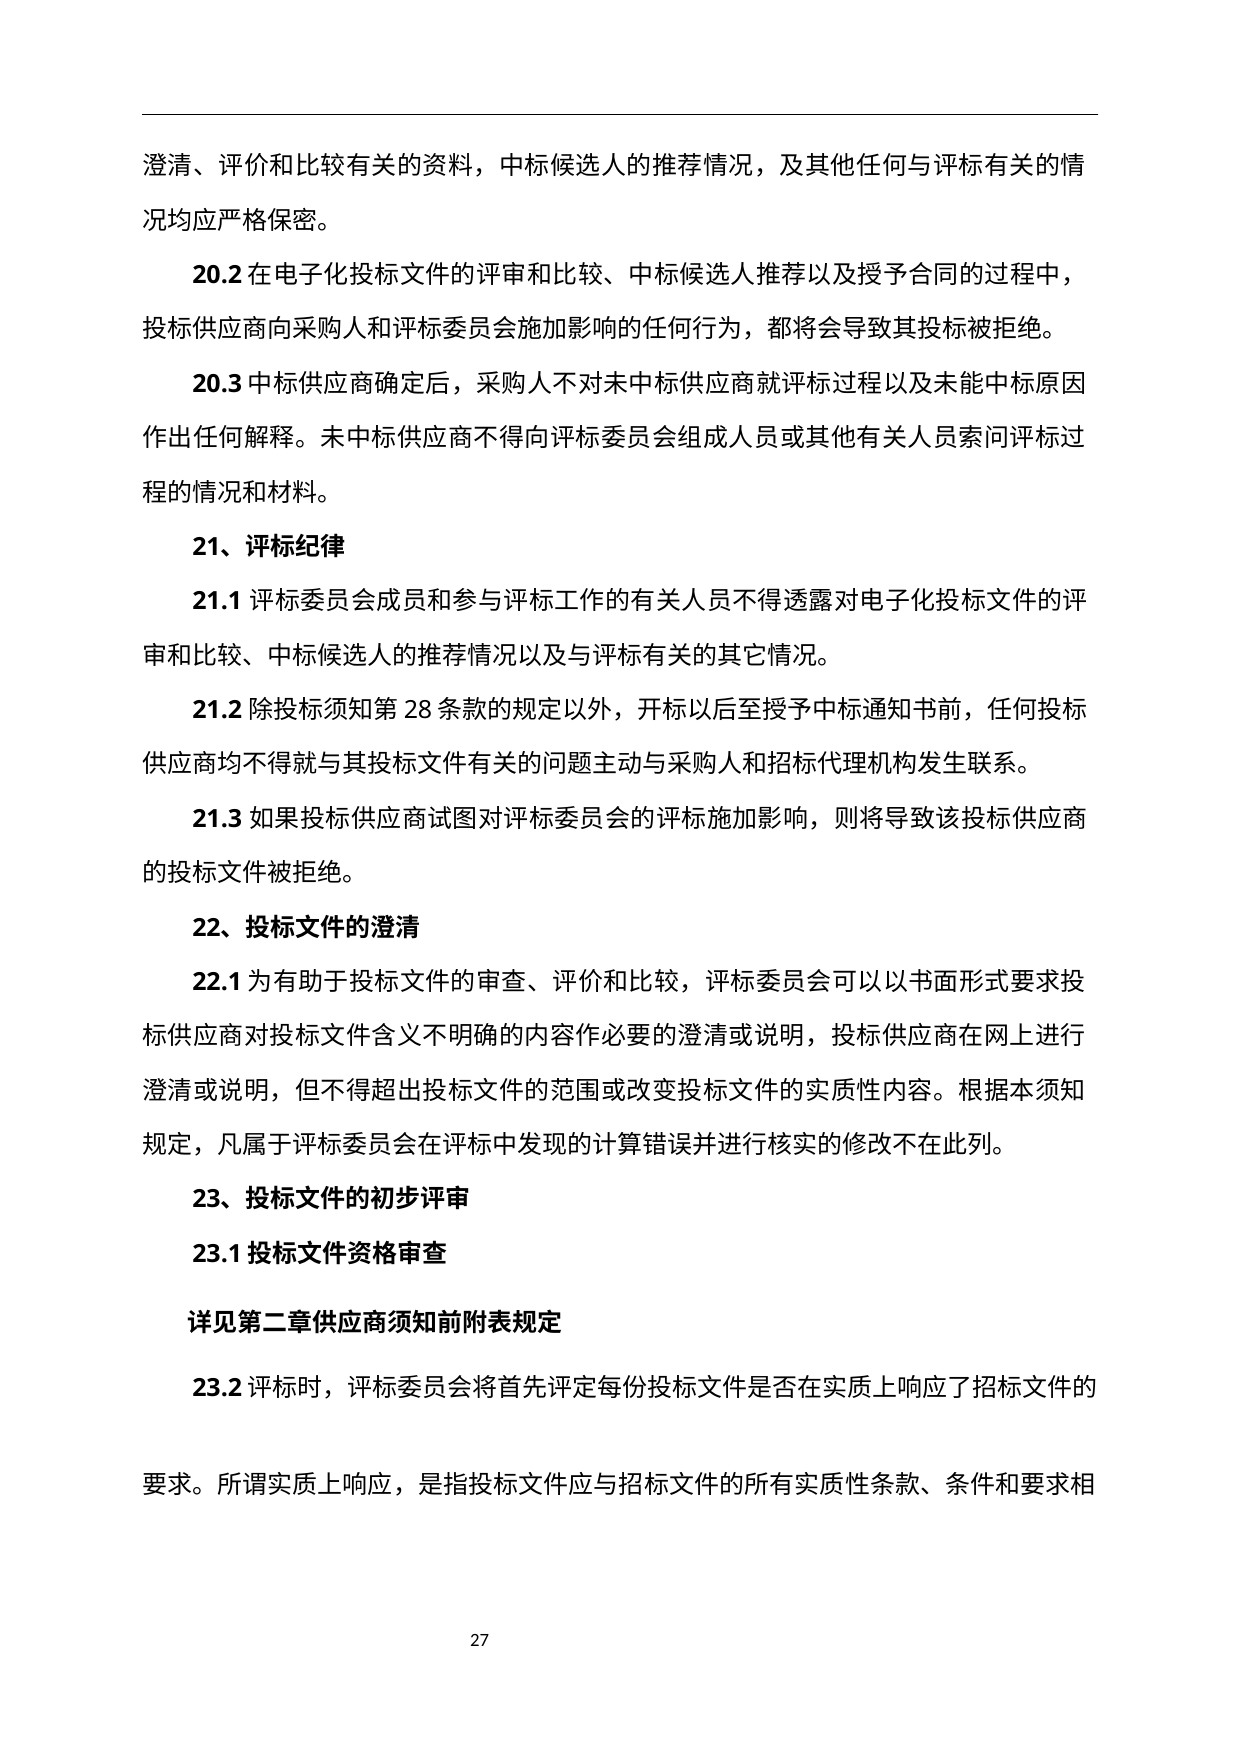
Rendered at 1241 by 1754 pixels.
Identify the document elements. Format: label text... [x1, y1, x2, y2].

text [142, 1353, 1098, 1515]
text 21.2 除投标须知第28条款的规定以外，开标以后至授予中标通知书前，任何投标供应商均不得就与其投标文件有关的问题主动与采购人和招标代理机构发生联系。 [142, 689, 1087, 780]
text 详见第二章供应商须知前附表规定 [142, 1288, 1098, 1353]
text 23、投标文件的初步评审 [142, 1179, 1087, 1215]
text 22.1为有助于投标文件的审查、评价和比较，评标委员会可以以书面形式要求投标供应商对投标文件含义不明确的内容作必要的澄清或说明，投标供应商在网上进行澄清或说明，但不得超出投标文件的范围或改变投标文件的实质性内容。根据本须知规定，凡属于评标委员会在评标中发现的计算错误并进行核实的修改不在此列。 [142, 961, 1087, 1161]
text 21.1 评标委员会成员和参与评标工作的有关人员不得透露对电子化投标文件的评审和比较、中标候选人的推荐情况以及与评标有关的其它情况。 [142, 581, 1087, 671]
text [142, 146, 1087, 236]
text 21.3 如果投标供应商试图对评标委员会的评标施加影响，则将导致该投标供应商的投标文件被拒绝。 [142, 798, 1087, 889]
text 20.2在电子化投标文件的评审和比较、中标候选人推荐以及授予合同的过程中，投标供应商向采购人和评标委员会施加影响的任何行为，都将会导致其投标被拒绝。 [142, 254, 1087, 345]
text 23.1投标文件资格审查 [142, 1233, 1087, 1269]
text 22、投标文件的澄清 [142, 907, 1087, 943]
text 20.3中标供应商确定后，采购人不对未中标供应商就评标过程以及未能中标原因作出任何解释。未中标供应商不得向评标委员会组成人员或其他有关人员索问评标过程的情况和材料。 [142, 363, 1087, 508]
text 21、评标纪律 [142, 526, 1087, 563]
